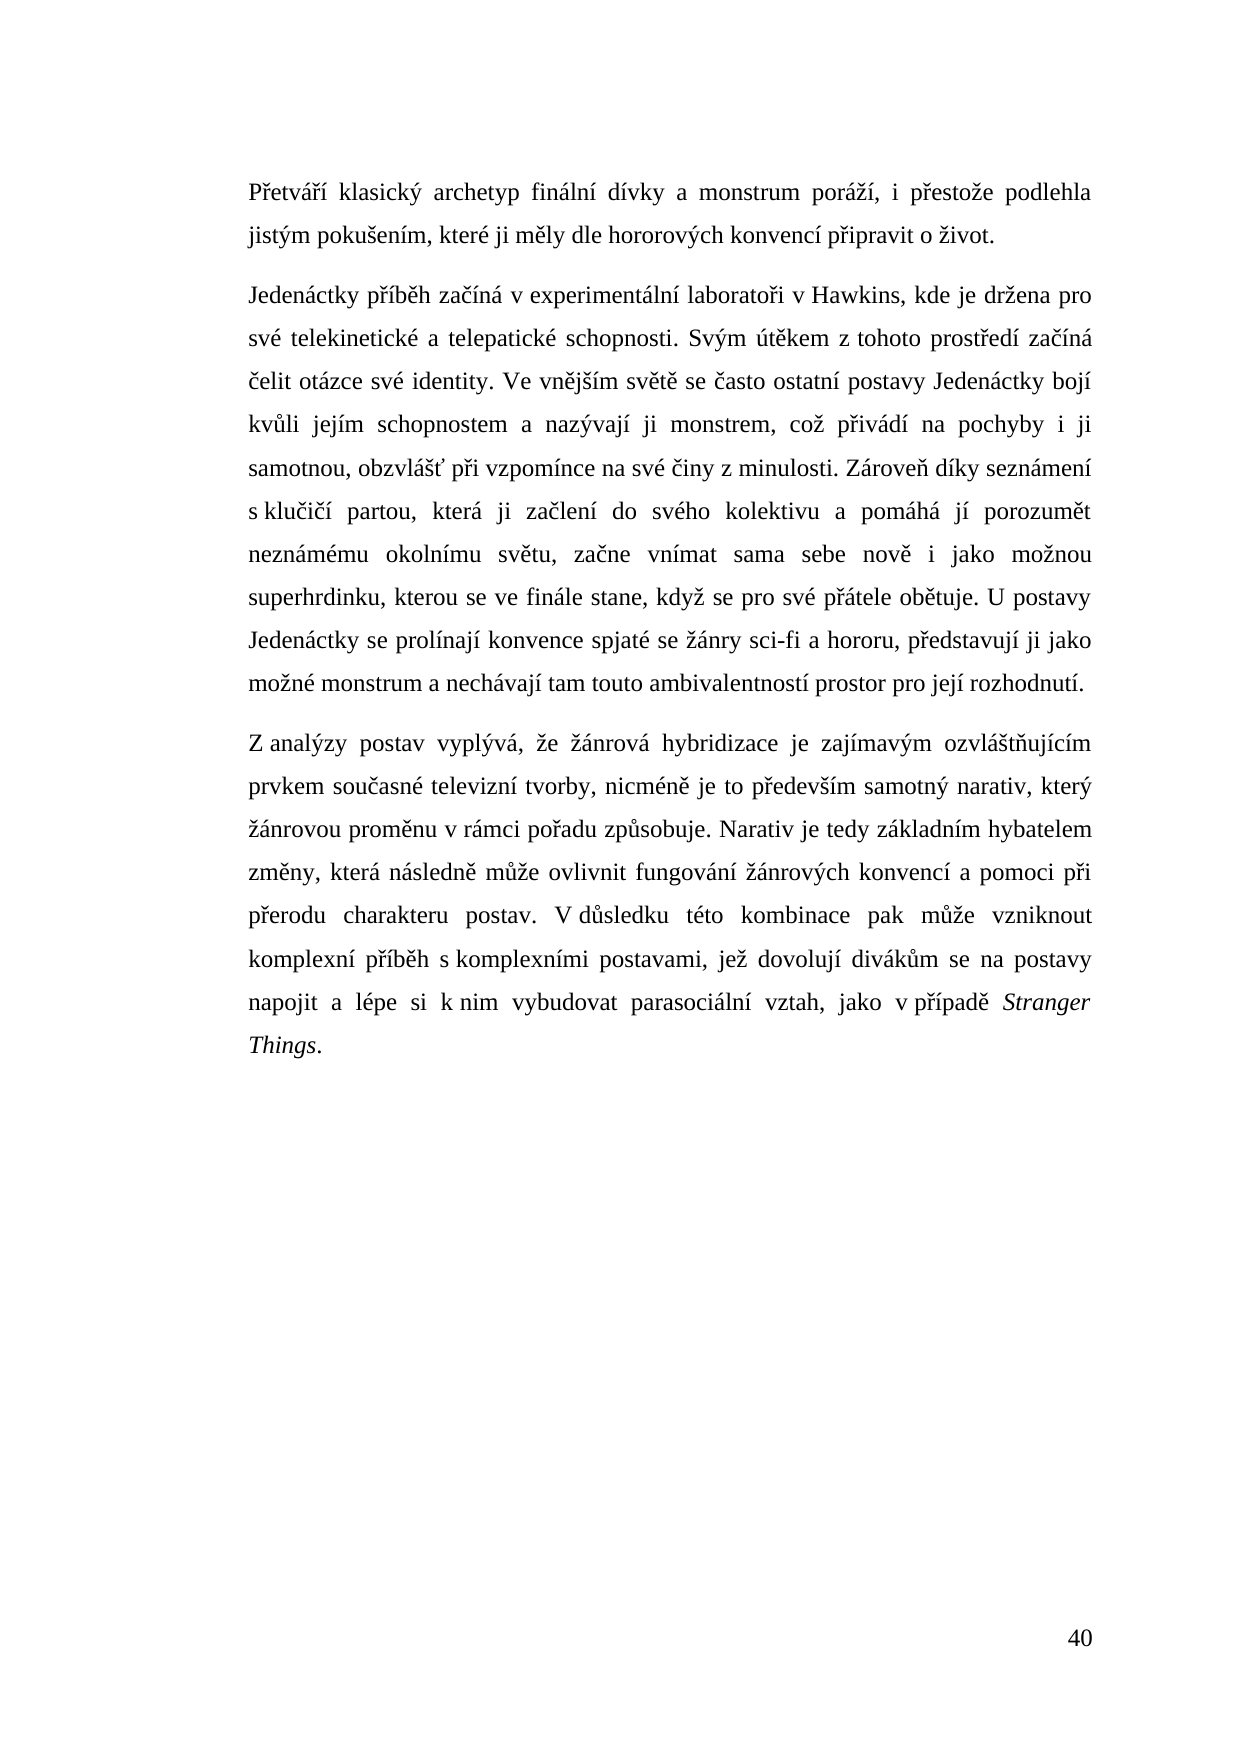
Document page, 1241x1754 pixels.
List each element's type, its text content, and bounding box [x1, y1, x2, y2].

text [248, 177, 1092, 249]
text Jedenáctky příběh začíná v experimentální laboratoři v Hawkins, kde je držena pro své telekinetické a telepatické schopnosti. Svým útěkem z tohoto prostředí začíná čelit otázce své identity. Ve vnějším světě se často ostatní postavy Jedenáctky bojí kvůli jejím schopnostem a nazývají ji monstrem, což přivádí na pochyby i ji samotnou, obzvlášť při vzpomínce na své činy z minulosti. Zároveň díky seznámení s klučičí partou, která ji začlení do svého kolektivu a pomáhá jí porozumět neznámému okolnímu světu, začne vnímat sama sebe nově i jako možnou superhrdinku, kterou se ve finále stane, když se pro své přátele obětuje. U postavy Jedenáctky se prolínají konvence spjaté se žánry sci-fi a hororu, představují ji jako možné monstrum a nechávají tam touto ambivalentností prostor pro její rozhodnutí. [248, 280, 1092, 697]
text Z analýzy postav vyplývá, že žánrová hybridizace je zajímavým ozvláštňujícím prvkem současné televizní tvorby, nicméně je to především samotný narativ, který žánrovou proměnu v rámci pořadu způsobuje. Narativ je tedy základním hybatelem změny, která následně může ovlivnit fungování žánrových konvencí a pomoci při přerodu charakteru postav. V důsledku této kombinace pak může vzniknout komplexní příběh s komplexními postavami, jež dovolují divákům se na postavy napojit a lépe si k nim vybudovat parasociální vztah, jako v případě Stranger Things. [248, 728, 1092, 1059]
